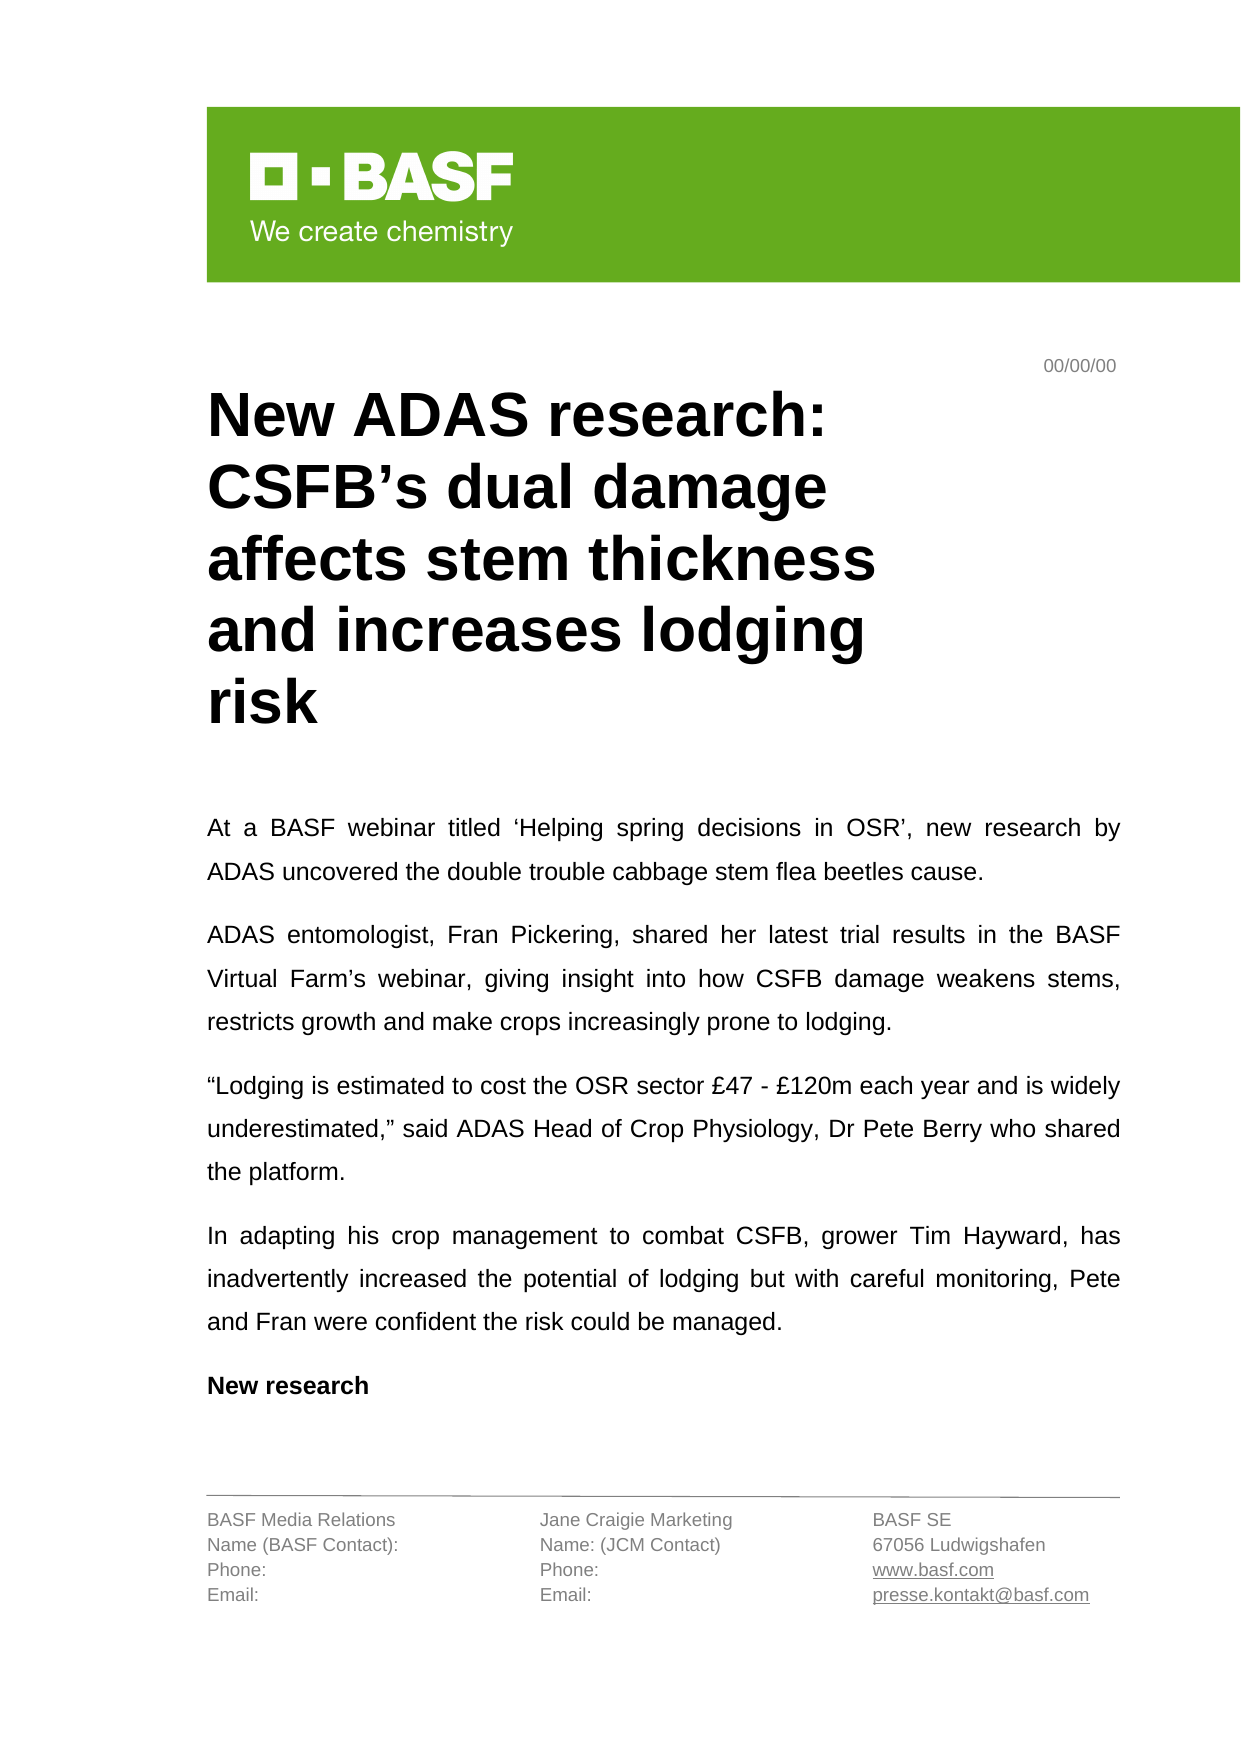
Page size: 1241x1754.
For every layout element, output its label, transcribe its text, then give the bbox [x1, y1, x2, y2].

text New research [207, 1371, 1122, 1400]
table_header New ADAS research: CSFB’s dual damage affects stem thickness and increases lodging risk [207, 353, 933, 749]
text ADAS entomologist, Fran Pickering, shared her latest trial results in the BASF Virtual Farm’s webinar, giving insight into how CSFB damage weakens stems, restricts growth and make crops increasingly prone to lodging. [207, 920, 1122, 1035]
table_header 00/00/00 [933, 353, 1116, 749]
text In adapting his crop management to combat CSFB, grower Tim Hayward, has inadvertently increased the potential of lodging but with careful monitoring, Pete and Fran were confident the risk could be managed. [207, 1221, 1122, 1336]
text “Lodging is estimated to cost the OSR sector £47 - £120m each year and is widely underestimated,” said ADAS Head of Crop Physiology, Dr Pete Berry who shared the platform. [207, 1071, 1122, 1186]
text At a BASF webinar titled ‘Helping spring decisions in OSR’, new research by ADAS uncovered the double trouble cabbage stem flea beetles cause. [207, 813, 1122, 885]
picture [250, 151, 513, 247]
